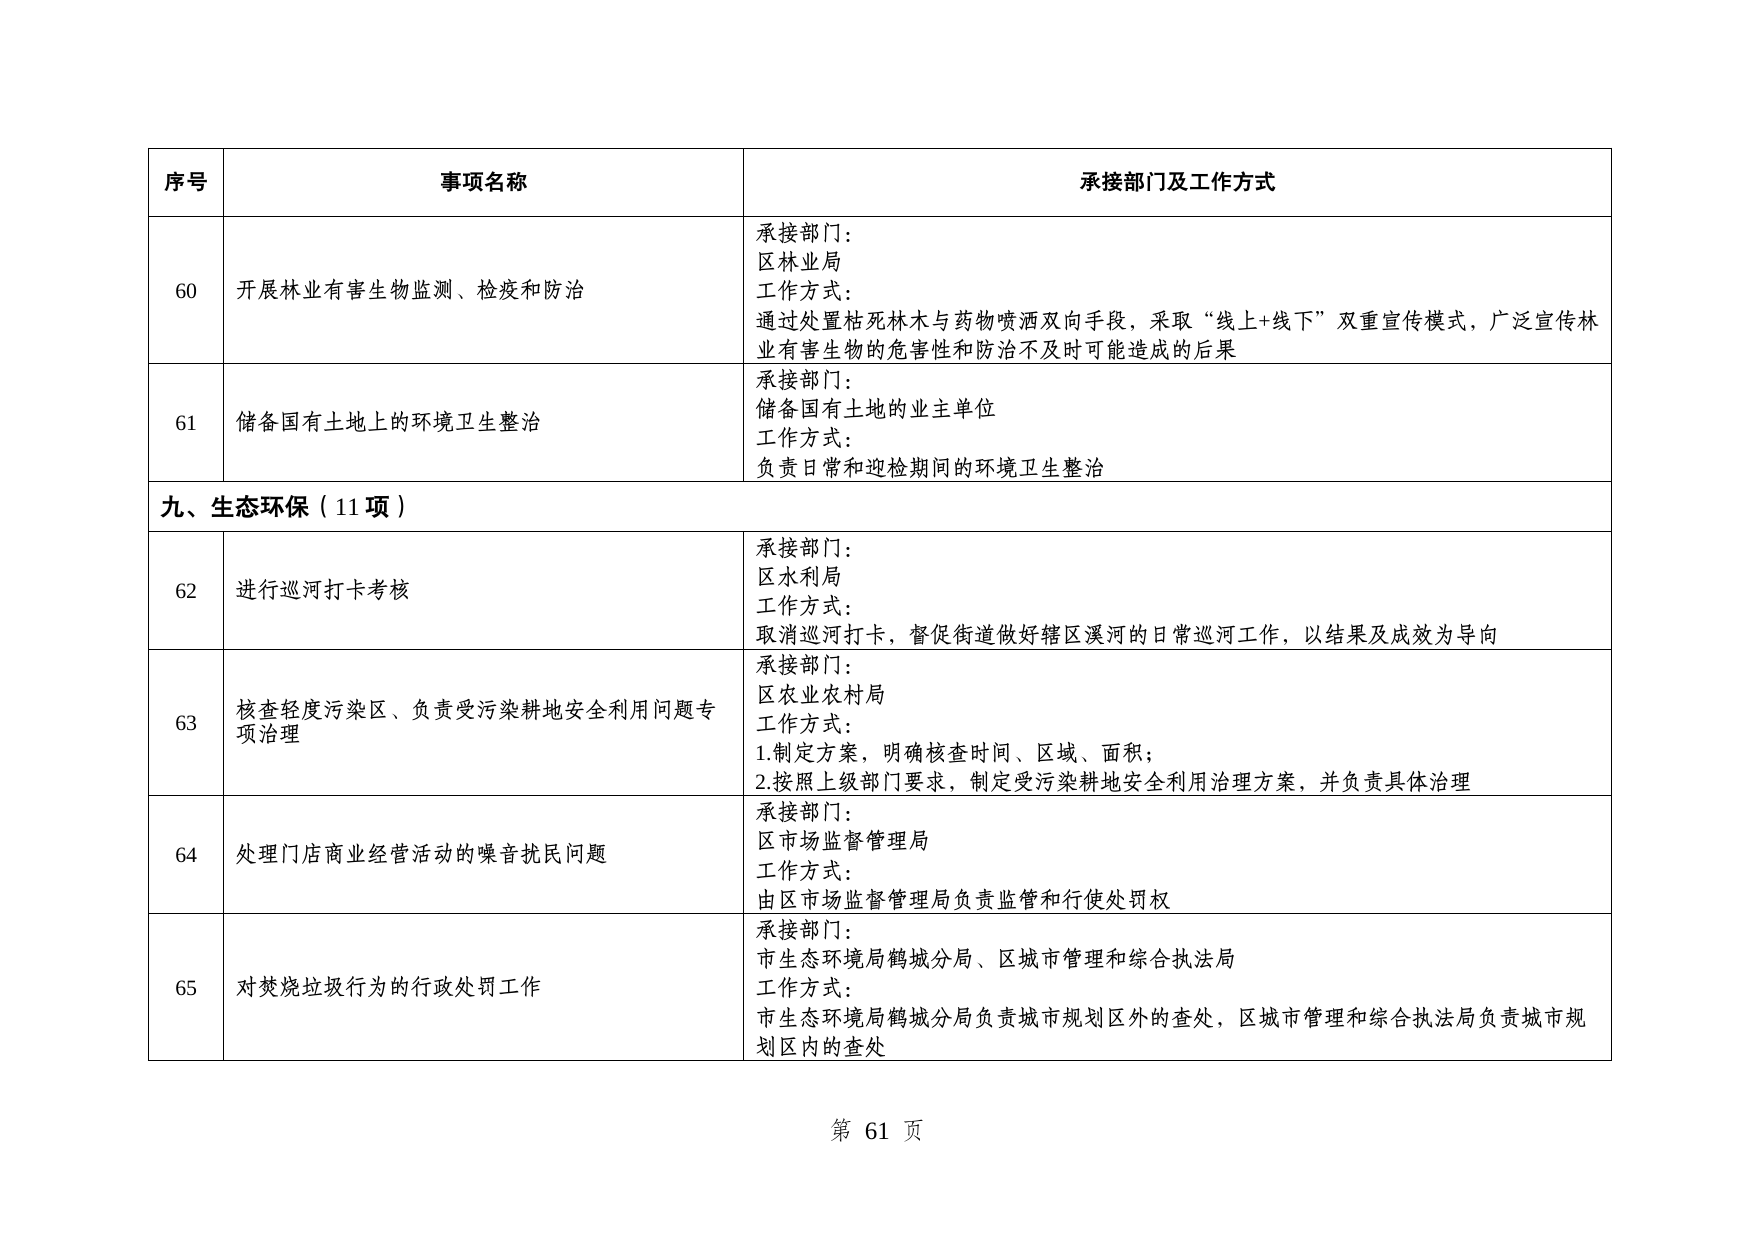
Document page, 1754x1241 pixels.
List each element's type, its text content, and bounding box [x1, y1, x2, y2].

table_cell 62 [149, 532, 223, 648]
table_cell 63 [149, 650, 223, 795]
table_cell 65 [149, 914, 223, 1060]
table_cell 承接部门： 区农业农村局 工作方式： 1.制定方案，明确核查时间、区域、面积； 2.按照上级部门要求，制定受污染耕地安全利用治理方案，并负责具体治理 [744, 650, 1611, 795]
table_cell 61 [149, 364, 223, 481]
table_header 事项名称 [224, 149, 743, 216]
table_header 序号 [149, 149, 223, 216]
table_cell 进行巡河打卡考核 [224, 532, 743, 648]
table_cell 承接部门： 区水利局 工作方式： 取消巡河打卡，督促街道做好辖区溪河的日常巡河工作，以结果及成效为导向 [744, 532, 1611, 648]
table_cell 开展林业有害生物监测、检疫和防治 [224, 217, 743, 363]
table_cell 承接部门： 市生态环境局鹤城分局、区城市管理和综合执法局 工作方式： 市生态环境局鹤城分局负责城市规划区外的查处，区城市管理和综合执法局负责城市规划区内的查处 [744, 914, 1611, 1060]
table_header 承接部门及工作方式 [744, 149, 1611, 216]
table_cell 处理门店商业经营活动的噪音扰民问题 [224, 796, 743, 913]
table_cell 核查轻度污染区、负责受污染耕地安全利用问题专项治理 [224, 650, 743, 795]
table_cell 对焚烧垃圾行为的行政处罚工作 [224, 914, 743, 1060]
table_cell 60 [149, 217, 223, 363]
table_cell 64 [149, 796, 223, 913]
table_cell 承接部门： 区林业局 工作方式： 通过处置枯死林木与药物喷洒双向手段，采取“线上+线下”双重宣传模式，广泛宣传林业有害生物的危害性和防治不及时可能造成的后果 [744, 217, 1611, 363]
table_cell 承接部门： 储备国有土地的业主单位 工作方式： 负责日常和迎检期间的环境卫生整治 [744, 364, 1611, 481]
table_cell 九、生态环保（11项） [149, 482, 1611, 531]
table_cell 储备国有土地上的环境卫生整治 [224, 364, 743, 481]
table_cell 承接部门： 区市场监督管理局 工作方式： 由区市场监督管理局负责监管和行使处罚权 [744, 796, 1611, 913]
